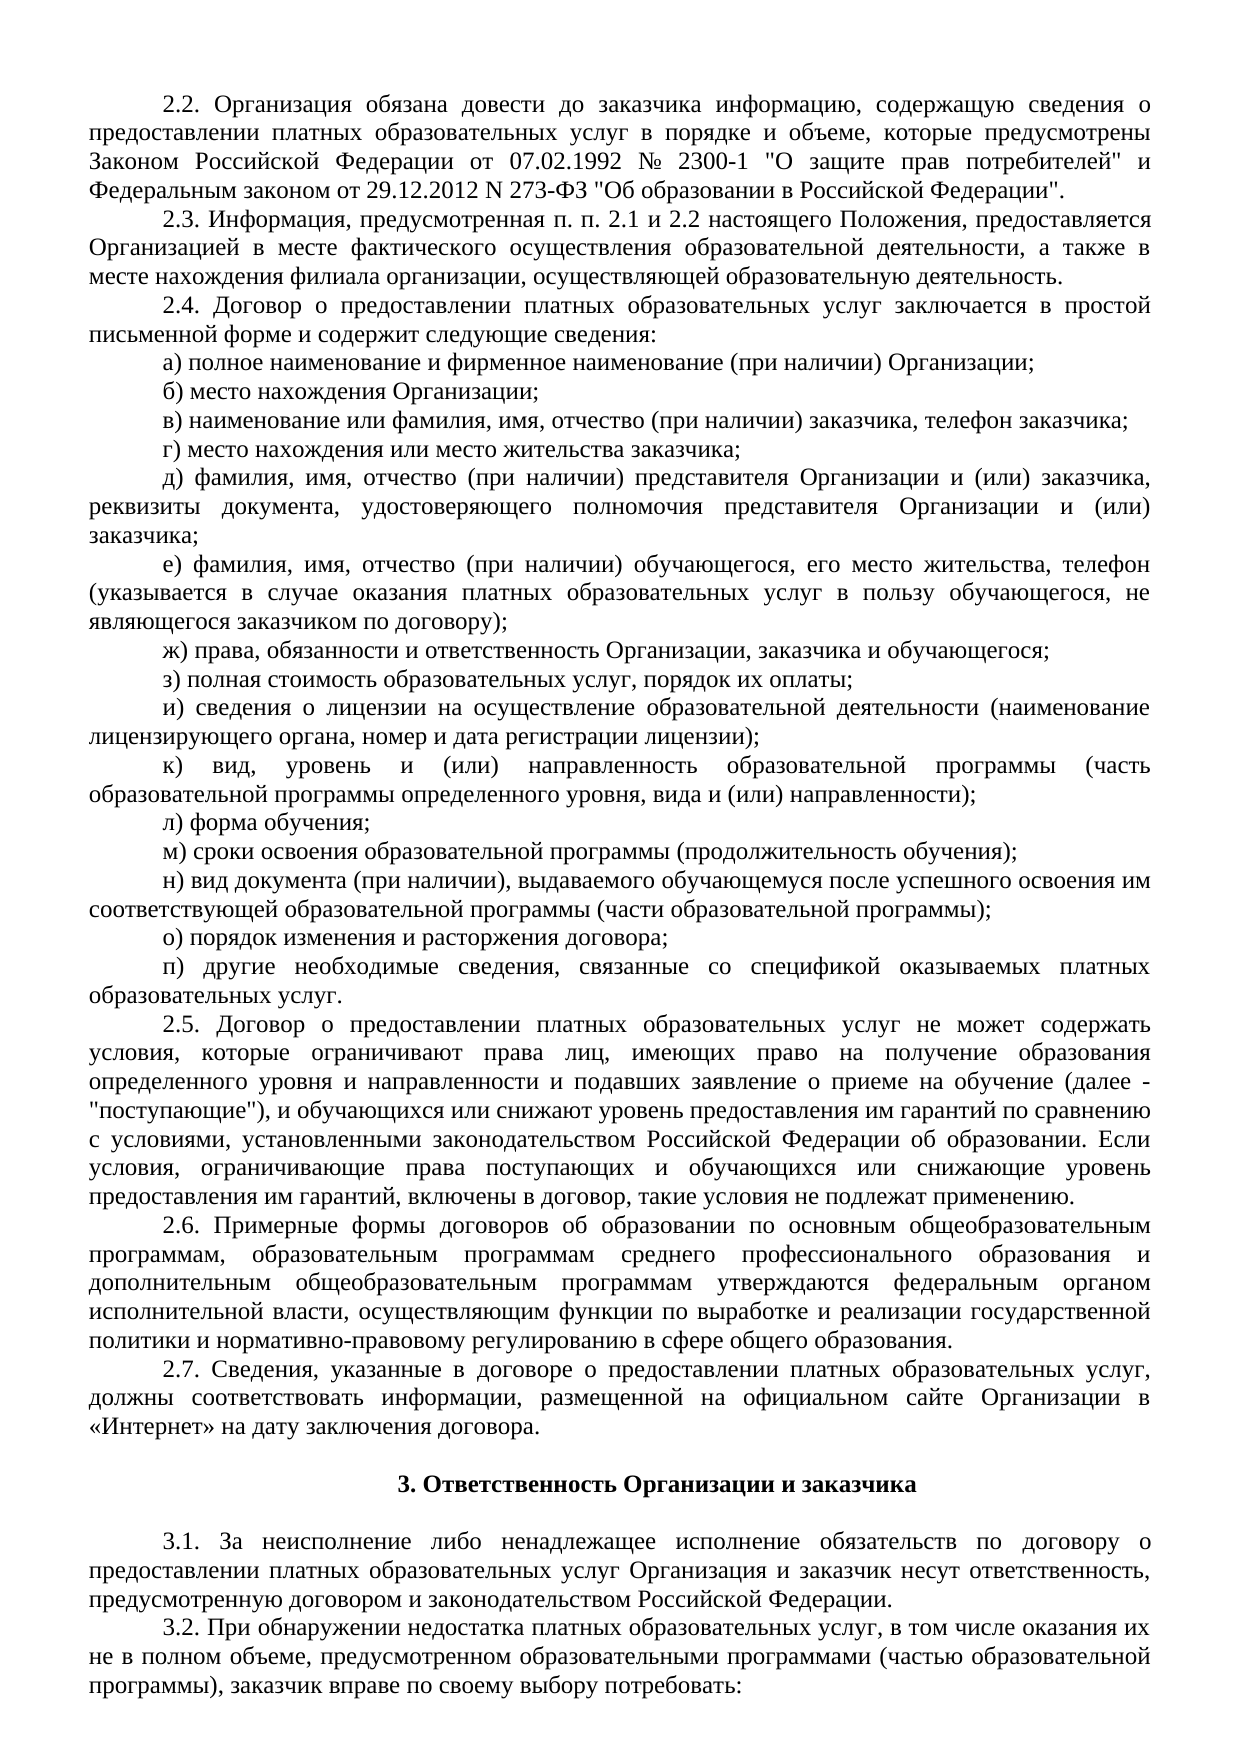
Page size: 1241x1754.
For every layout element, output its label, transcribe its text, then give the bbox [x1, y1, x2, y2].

text з) полная стоимость образовательных услуг, порядок их оплаты; [89, 664, 1152, 692]
text а) полное наименование и фирменное наименование (при наличии) Организации; [89, 347, 1152, 376]
text о) порядок изменения и расторжения договора; [89, 922, 1152, 951]
text м) сроки освоения образовательной программы (продолжительность обучения); [89, 836, 1152, 865]
text 2.5. Договор о предоставлении платных образовательных услуг не может содержать условия, которые ограничивают права лиц, имеющих право на получение образования определенного уровня и направленности и подавших заявление о приеме на обучение (далее - "поступающие"), и обучающихся или снижают уровень предоставления им гарантий по сравнению с условиями, установленными законодательством Российской Федерации об образовании. Если условия, ограничивающие права поступающих и обучающихся или снижающие уровень предоставления им гарантий, включены в договор, такие условия не подлежат применению. [89, 1009, 1152, 1210]
text б) место нахождения Организации; [89, 376, 1152, 405]
text 3. Ответственность Организации и заказчика [89, 1469, 1152, 1497]
text 3.1. За неисполнение либо ненадлежащее исполнение обязательств по договору о предоставлении платных образовательных услуг Организация и заказчик несут ответственность, предусмотренную договором и законодательством Российской Федерации. [89, 1526, 1152, 1612]
text к) вид, уровень и (или) направленность образовательной программы (часть образовательной программы определенного уровня, вида и (или) направленности); [89, 750, 1152, 807]
text ж) права, обязанности и ответственность Организации, заказчика и обучающегося; [89, 635, 1152, 664]
text л) форма обучения; [89, 807, 1152, 836]
text 2.3. Информация, предусмотренная п. п. 2.1 и 2.2 настоящего Положения, предоставляется Организацией в месте фактического осуществления образовательной деятельности, а также в месте нахождения филиала организации, осуществляющей образовательную деятельность. [89, 204, 1152, 290]
text и) сведения о лицензии на осуществление образовательной деятельности (наименование лицензирующего органа, номер и дата регистрации лицензии); [89, 692, 1152, 750]
text 3.2. При обнаружении недостатка платных образовательных услуг, в том числе оказания их не в полном объеме, предусмотренном образовательными программами (частью образовательной программы), заказчик вправе по своему выбору потребовать: [89, 1612, 1152, 1699]
text 2.2. Организация обязана довести до заказчика информацию, содержащую сведения о предоставлении платных образовательных услуг в порядке и объеме, которые предусмотрены Законом Российской Федерации от 07.02.1992 № 2300-1 "О защите прав потребителей" и Федеральным законом от 29.12.2012 N 273-ФЗ "Об образовании в Российской Федерации". [89, 89, 1152, 204]
text 2.7. Сведения, указанные в договоре о предоставлении платных образовательных услуг, должны соответствовать информации, размещенной на официальном сайте Организации в «Интернет» на дату заключения договора. [89, 1354, 1152, 1440]
text в) наименование или фамилия, имя, отчество (при наличии) заказчика, телефон заказчика; [89, 405, 1152, 434]
text д) фамилия, имя, отчество (при наличии) представителя Организации и (или) заказчика, реквизиты документа, удостоверяющего полномочия представителя Организации и (или) заказчика; [89, 462, 1152, 549]
text п) другие необходимые сведения, связанные со спецификой оказываемых платных образовательных услуг. [89, 951, 1152, 1009]
text г) место нахождения или место жительства заказчика; [89, 434, 1152, 462]
text н) вид документа (при наличии), выдаваемого обучающемуся после успешного освоения им соответствующей образовательной программы (части образовательной программы); [89, 865, 1152, 922]
text 2.4. Договор о предоставлении платных образовательных услуг заключается в простой письменной форме и содержит следующие сведения: [89, 290, 1152, 347]
text е) фамилия, имя, отчество (при наличии) обучающегося, его место жительства, телефон (указывается в случае оказания платных образовательных услуг в пользу обучающегося, не являющегося заказчиком по договору); [89, 549, 1152, 635]
text 2.6. Примерные формы договоров об образовании по основным общеобразовательным программам, образовательным программам среднего профессионального образования и дополнительным общеобразовательным программам утверждаются федеральным органом исполнительной власти, осуществляющим функции по выработке и реализации государственной политики и нормативно-правовому регулированию в сфере общего образования. [89, 1210, 1152, 1354]
